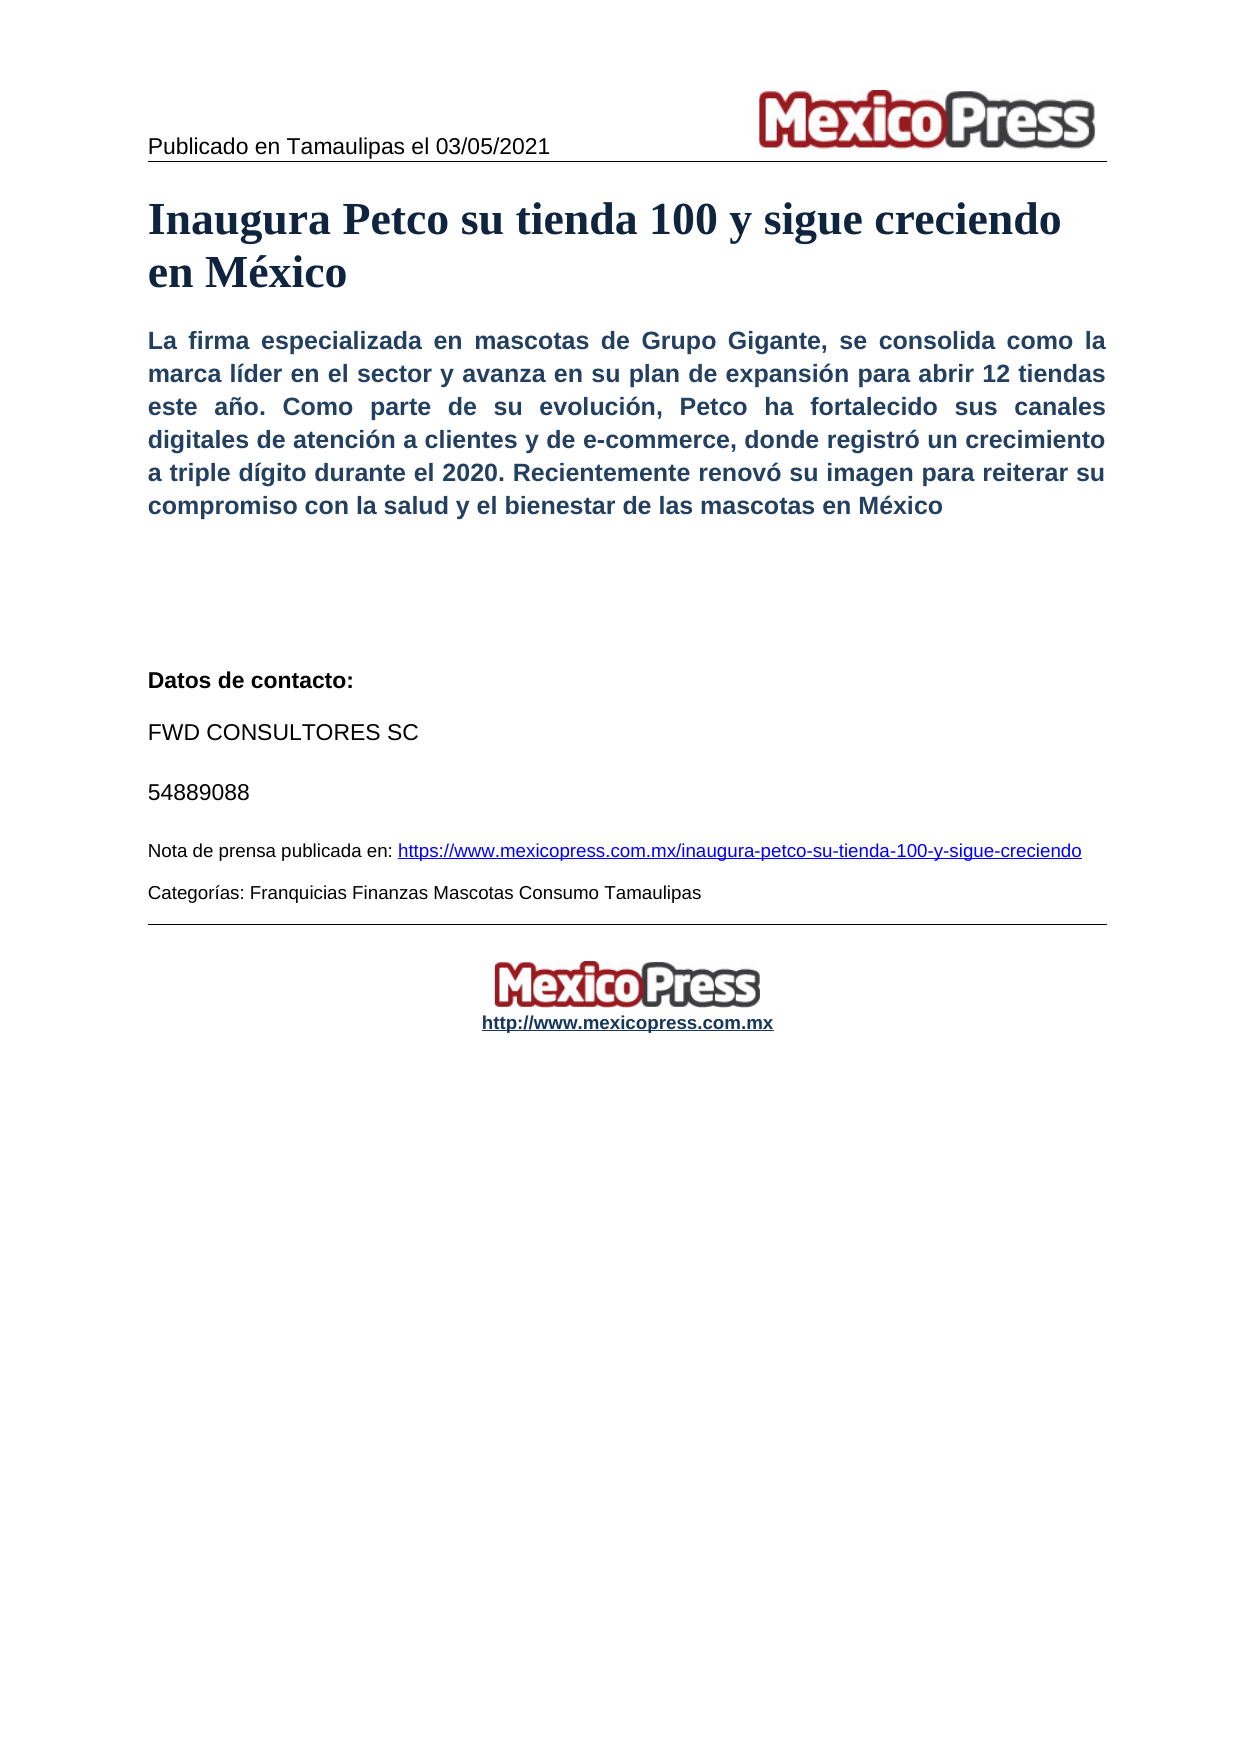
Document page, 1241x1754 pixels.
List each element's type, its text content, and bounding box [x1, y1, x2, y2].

subtitle Inaugura Petco su tienda 100 y sigue creciendo en México [148, 192, 1107, 297]
text FWD CONSULTORES SC [148, 718, 1063, 745]
picture [494, 961, 760, 1008]
subtitle La firma especializada en mascotas de Grupo Gigante, se consolida como la marca líder en el sector y avanza en su plan de expansión para abrir 12 tiendas este año. Como parte de su evolución, Petco ha fortalecido sus canales digitales de atención a clientes y de e-commerce, donde registró un crecimiento a triple dígito durante el 2020. Recientemente renovó su imagen para reiterar su compromiso con la salud y el bienestar de las mascotas en México [148, 326, 1107, 520]
text Publicado en Tamaulipas el 03/05/2021 [148, 133, 1107, 161]
text Categorías: Franquicias Finanzas Mascotas Consumo Tamaulipas [148, 882, 1107, 903]
text Datos de contacto: [148, 667, 1107, 694]
picture [759, 90, 1096, 133]
text 54889088 [148, 779, 1063, 805]
text http://www.mexicopress.com.mx [148, 1012, 1107, 1033]
text Nota de prensa publicada en: https://www.mexicopress.com.mx/inaugura-petco-su-tienda-100-y-sigue-creciendo [148, 839, 1107, 861]
